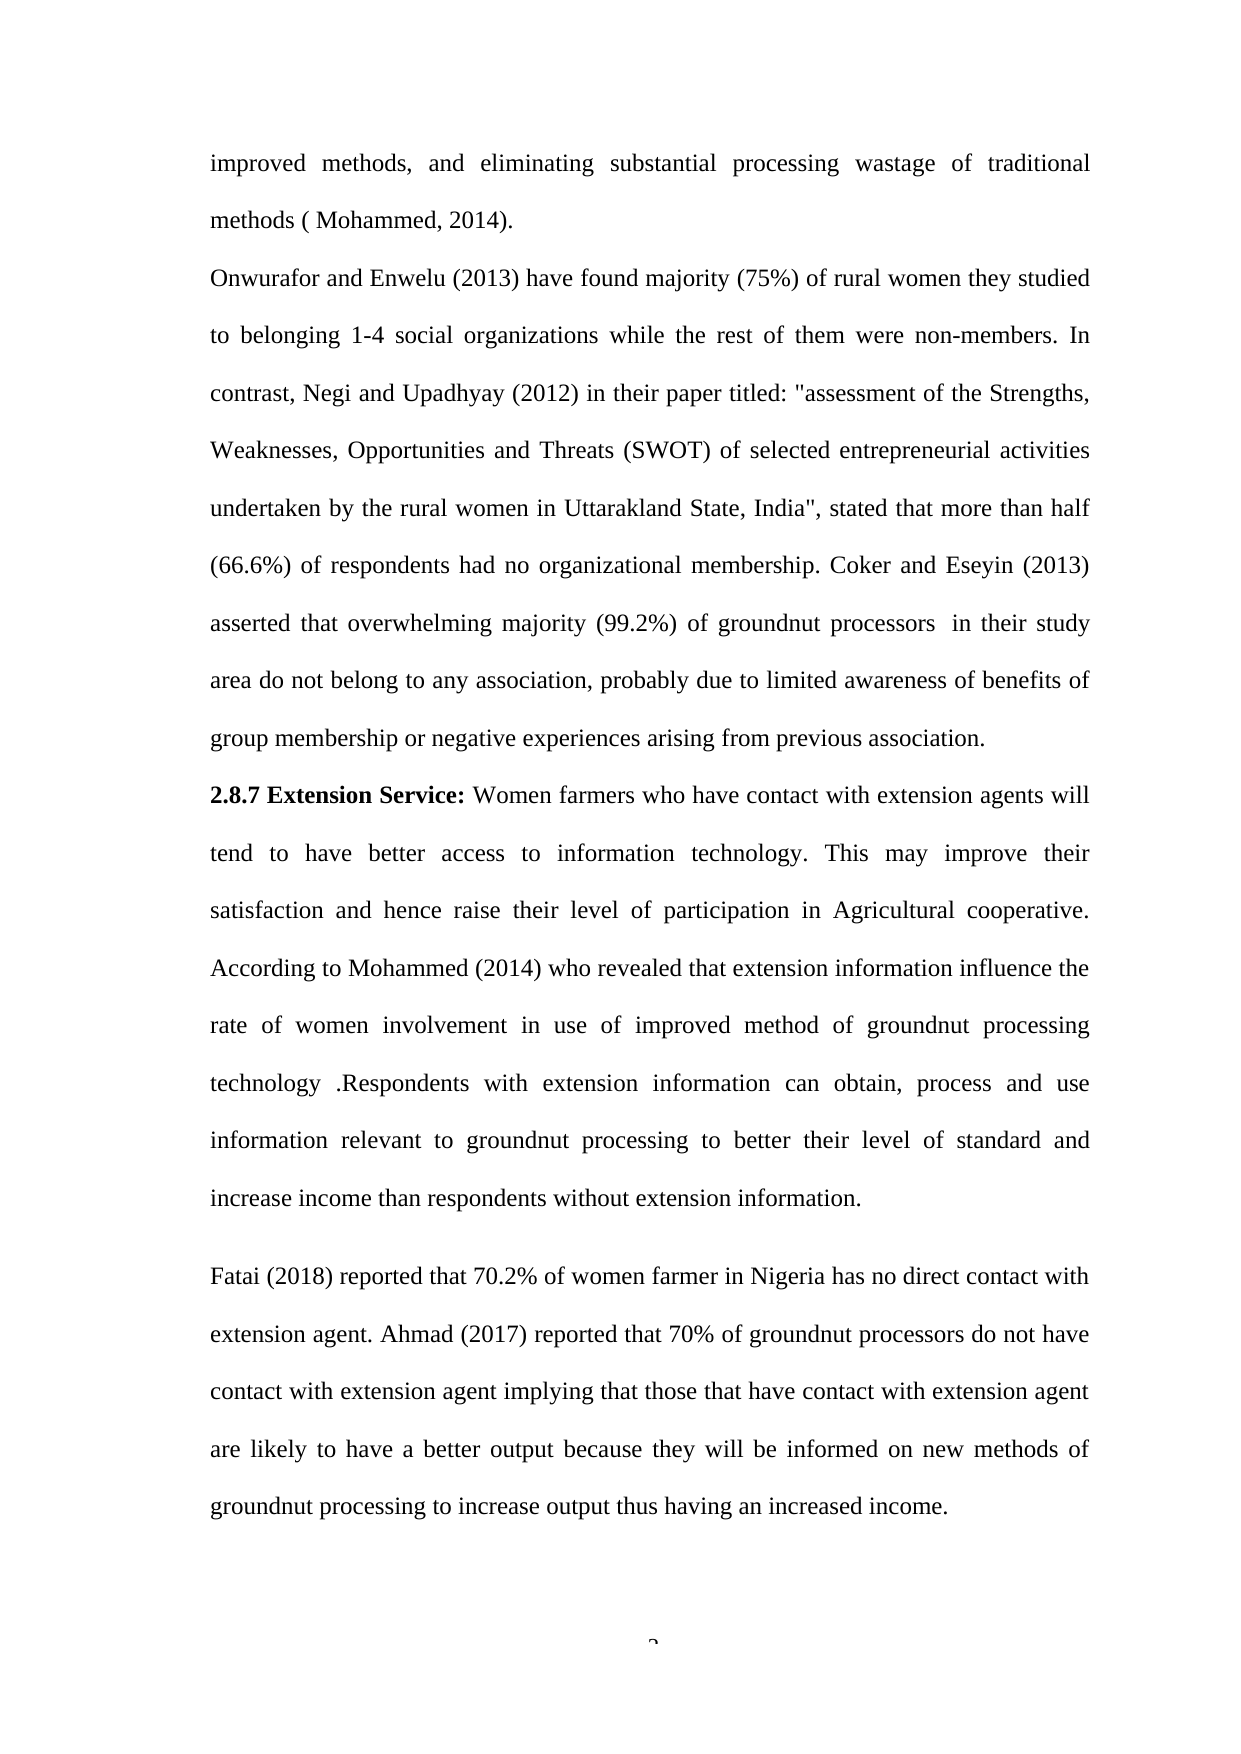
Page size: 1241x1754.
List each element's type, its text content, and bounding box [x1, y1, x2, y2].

text improved methods, and eliminating substantial processing wastage of traditional methods ( Mohammed, 2014). [210, 148, 1091, 234]
text Onwurafor and Enwelu (2013) have found majority (75%) of rural women they studied to belonging 1-4 social organizations while the rest of them were non-members. In contrast, Negi and Upadhyay (2012) in their paper titled: "assessment of the Strengths, Weaknesses, Opportunities and Threats (SWOT) of selected entrepreneurial activities undertaken by the rural women in Uttarakland State, India", stated that more than half (66.6%) of respondents had no organizational membership. Coker and Eseyin (2013) asserted that overwhelming majority (99.2%) of groundnut processors in their study area do not belong to any association, probably due to limited awareness of benefits of group membership or negative experiences arising from previous association. [210, 263, 1091, 752]
list Extension Service: Women farmers who have contact with extension agents will tend to have better access to information technology. This may improve their satisfaction and hence raise their level of participation in Agricultural cooperative. According to Mohammed (2014) who revealed that extension information influence the rate of women involvement in use of improved method of groundnut processing technology .Respondents with extension information can obtain, process and use information relevant to groundnut processing to better their level of standard and increase income than respondents without extension information. [210, 780, 1090, 1212]
text Fatai (2018) reported that 70.2% of women farmer in Nigeria has no direct contact with extension agent. Ahmad (2017) reported that 70% of groundnut processors do not have contact with extension agent implying that those that have contact with extension agent are likely to have a better output because they will be informed on new methods of groundnut processing to increase output thus having an increased income. [210, 1261, 1090, 1520]
